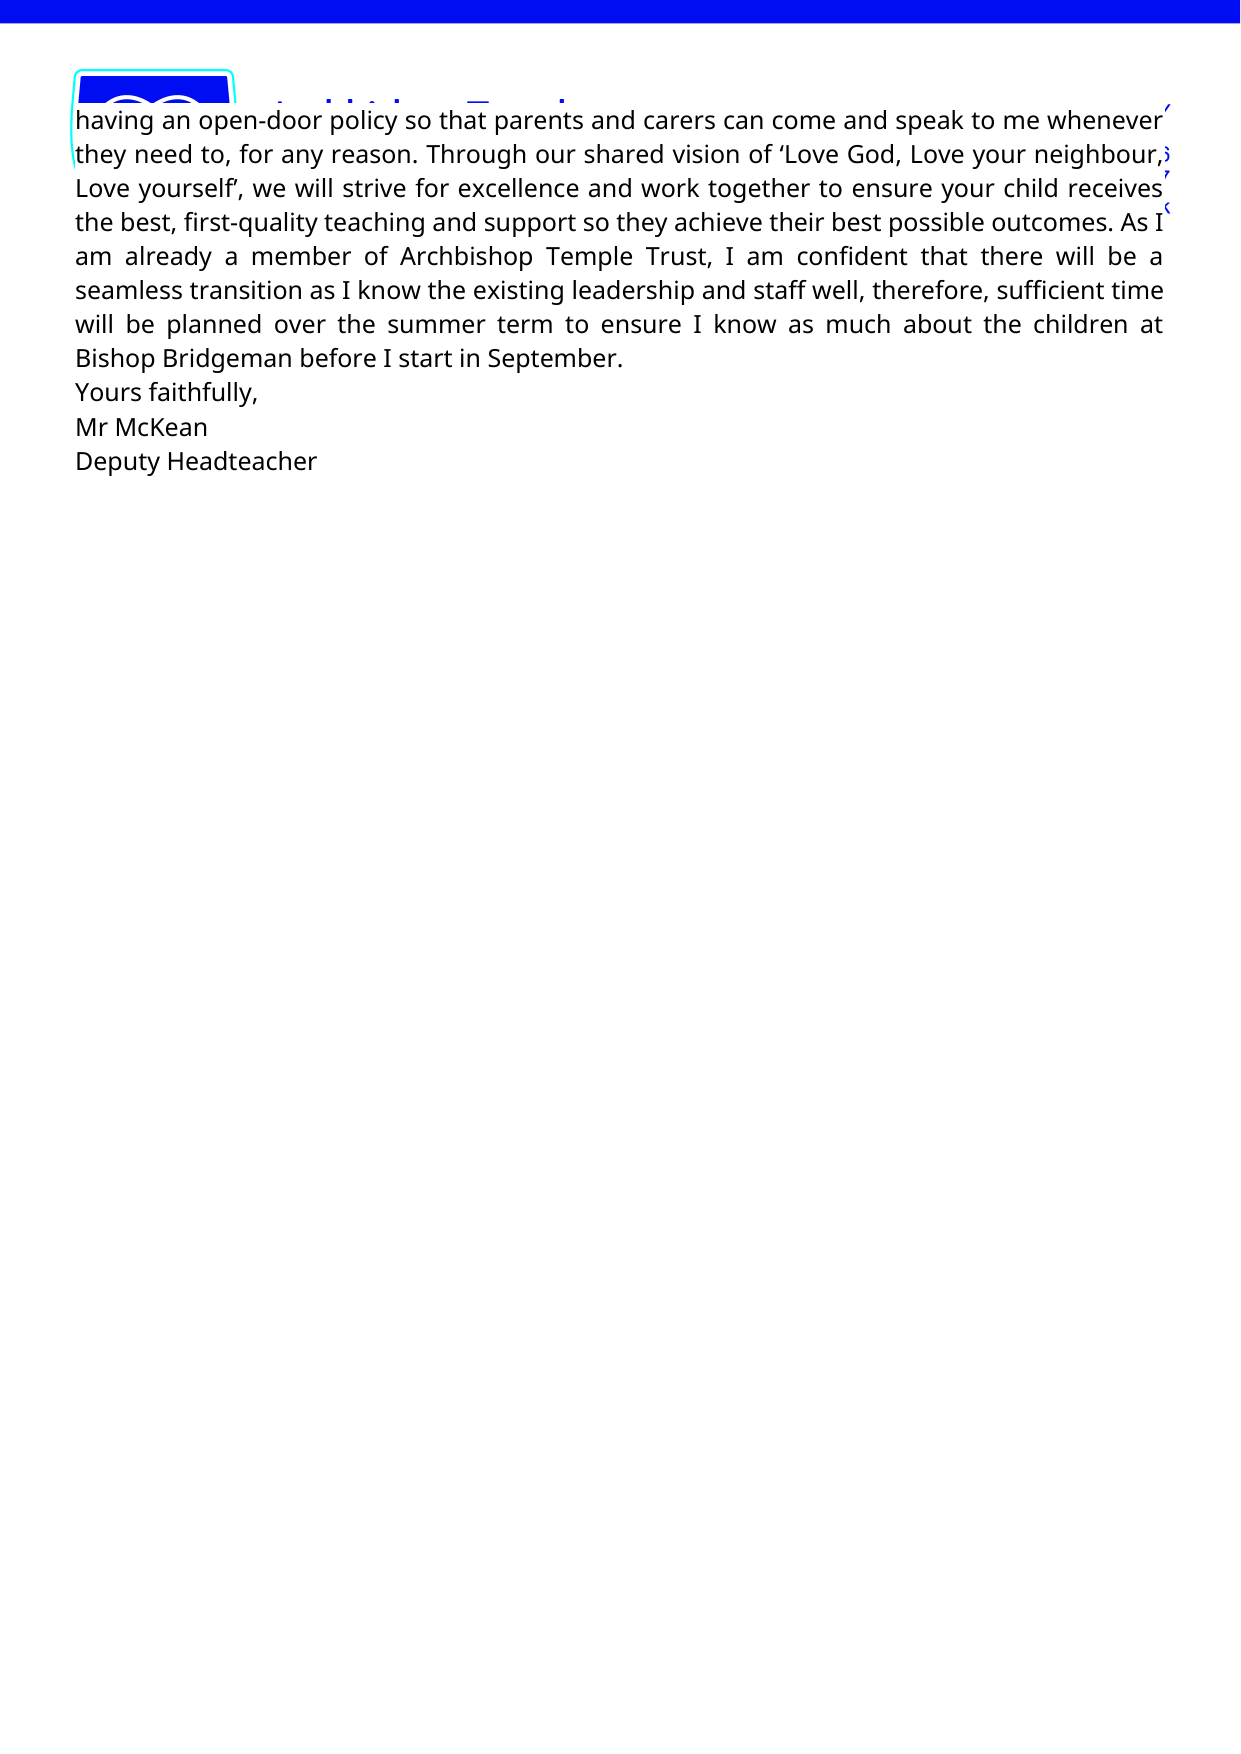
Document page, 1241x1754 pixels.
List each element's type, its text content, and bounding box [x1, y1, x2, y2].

text Yours faithfully, [75, 375, 1165, 409]
text Mr McKean [75, 409, 1165, 443]
text Deputy Headteacher [75, 443, 1165, 477]
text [75, 103, 1165, 375]
picture [0, 0, 1241, 1754]
